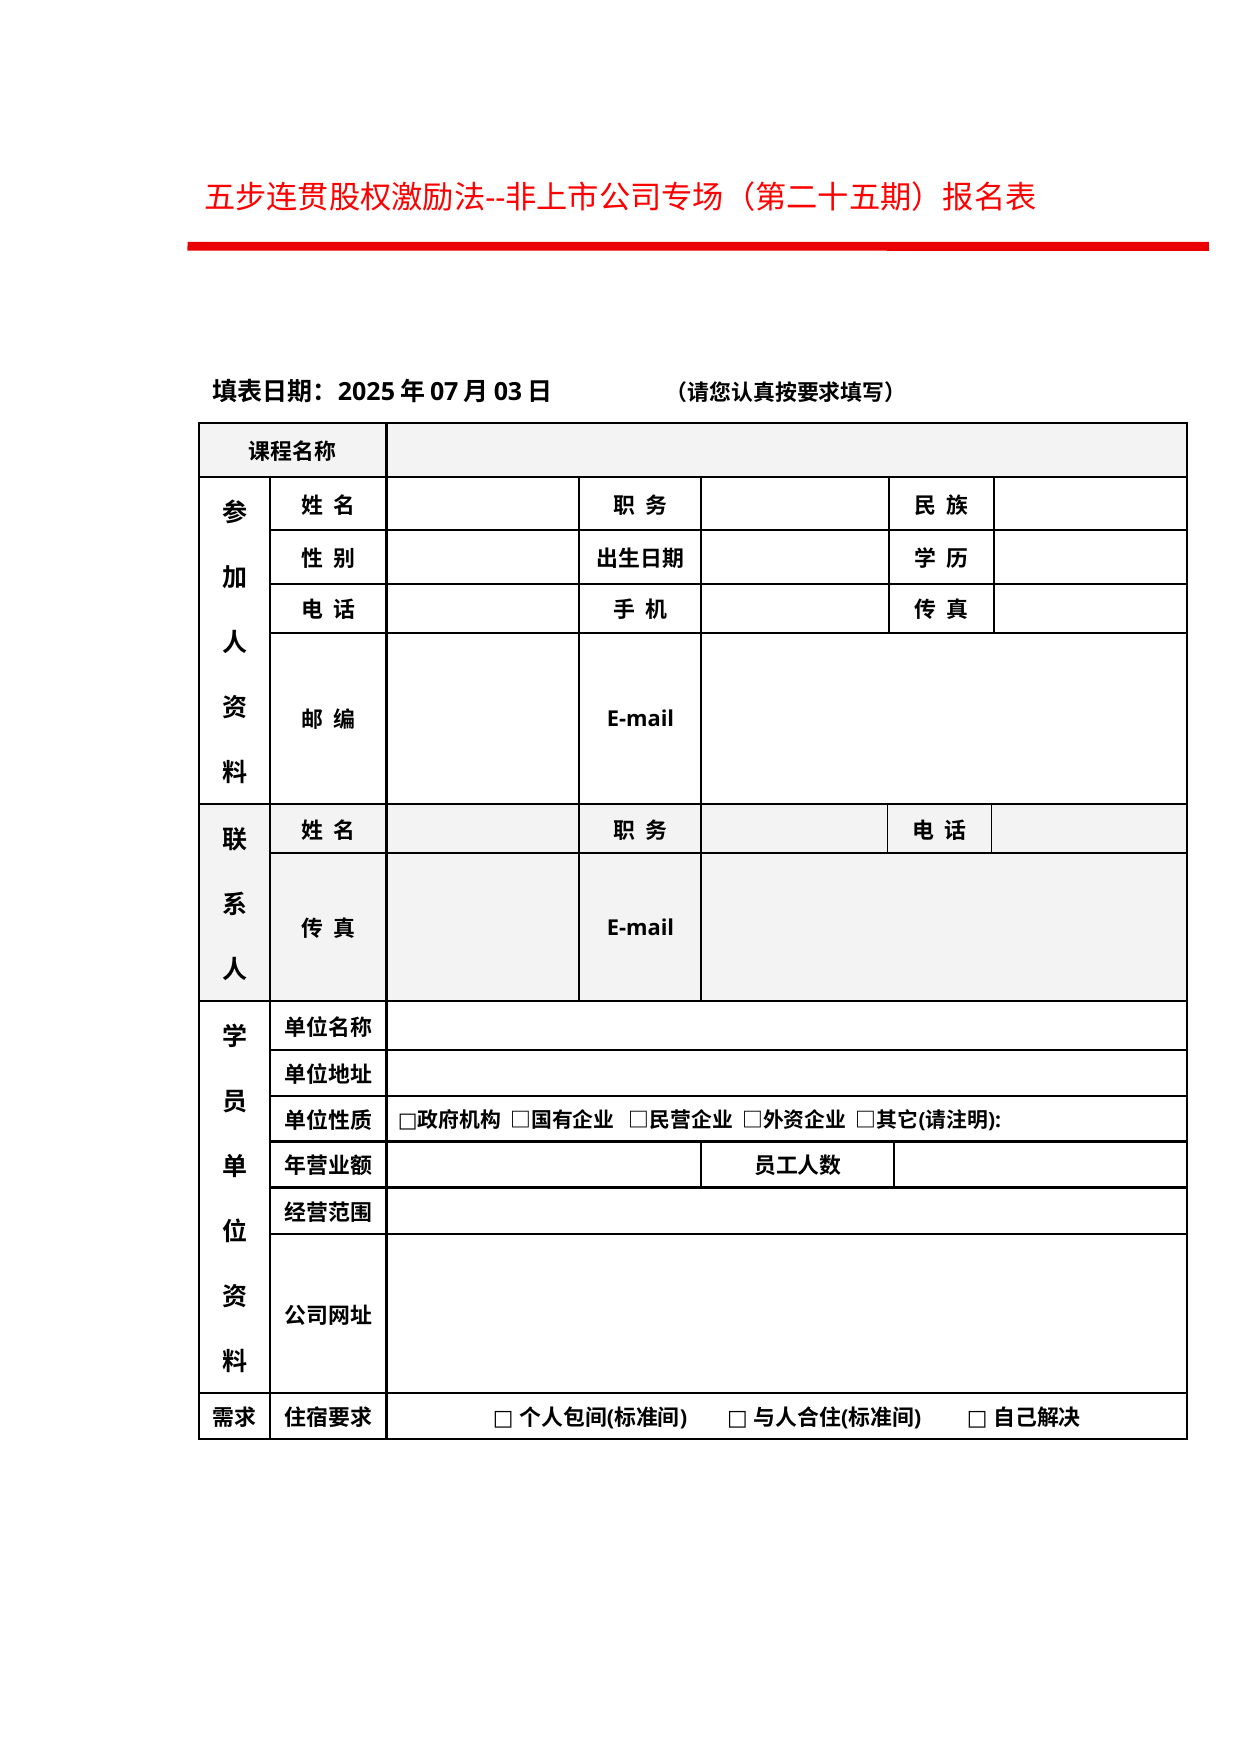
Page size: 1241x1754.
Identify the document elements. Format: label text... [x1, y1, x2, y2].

table_cell [702, 854, 1186, 1000]
table_cell 学 历 [890, 531, 993, 582]
table_cell [995, 585, 1186, 632]
table_cell 姓 名 [271, 805, 385, 852]
table_cell E-mail [580, 634, 700, 803]
table_cell 电 话 [888, 805, 991, 852]
table_cell 需求 [200, 1394, 269, 1438]
table_cell 员工人数 [702, 1143, 893, 1186]
table_cell 民 族 [890, 478, 993, 529]
text 五步连贯股权激励法--非上市公司专场（第二十五期）报名表 [187, 162, 1053, 227]
table_cell 性 别 [271, 531, 385, 582]
table_cell 电 话 [271, 585, 385, 632]
table_cell 住宿要求 [271, 1394, 385, 1438]
table_cell 传 真 [271, 854, 385, 1000]
table_cell 职 务 [580, 478, 700, 529]
table_cell 传 真 [890, 585, 993, 632]
table_cell [388, 854, 578, 1000]
table_cell [992, 805, 1186, 852]
table_cell [388, 1051, 1186, 1095]
table_cell [388, 585, 578, 632]
table_cell 邮 编 [271, 634, 385, 803]
table_cell [702, 531, 888, 582]
table_cell 职 务 [580, 805, 700, 852]
table_cell [388, 1143, 700, 1186]
table_cell [388, 634, 578, 803]
table_cell 经营范围 [271, 1189, 385, 1233]
table_header 课程名称 [200, 424, 385, 476]
table_cell 参加人资料 [200, 478, 269, 803]
table_cell E-mail [580, 854, 700, 1000]
table_cell 单位性质 [271, 1097, 385, 1140]
table_cell [895, 1143, 1186, 1186]
table_cell [995, 478, 1186, 529]
table_cell [702, 805, 887, 852]
table_cell 公司网址 [271, 1235, 385, 1392]
table_cell [702, 478, 888, 529]
table_cell [388, 1002, 1186, 1049]
table_cell 单位名称 [271, 1002, 385, 1049]
table_cell [702, 634, 1186, 803]
table_cell [388, 1235, 1186, 1392]
table_cell [388, 531, 578, 582]
table_cell □政府机构 □国有企业 □民营企业 □外资企业 □其它(请注明): [388, 1097, 1186, 1140]
table_cell 出生日期 [580, 531, 700, 582]
table_cell 手 机 [580, 585, 700, 632]
table_cell 姓 名 [271, 478, 385, 529]
table_cell [388, 1189, 1186, 1233]
table_cell 学 员 单 位 资 料 [200, 1002, 269, 1392]
table_cell [995, 531, 1186, 582]
table_cell [388, 478, 578, 529]
table_header [388, 424, 1186, 476]
table_cell □ 个人包间(标准间) □ 与人合住(标准间) □ 自己解决 [388, 1394, 1186, 1438]
table_cell [388, 805, 578, 852]
table_cell 单位地址 [271, 1051, 385, 1095]
table_cell 联 系 人 [200, 805, 269, 1000]
table_cell [702, 585, 888, 632]
table_cell 年营业额 [271, 1143, 385, 1186]
text 填表日期：2025年07月03日 （请您认真按要求填写） [187, 357, 1053, 422]
